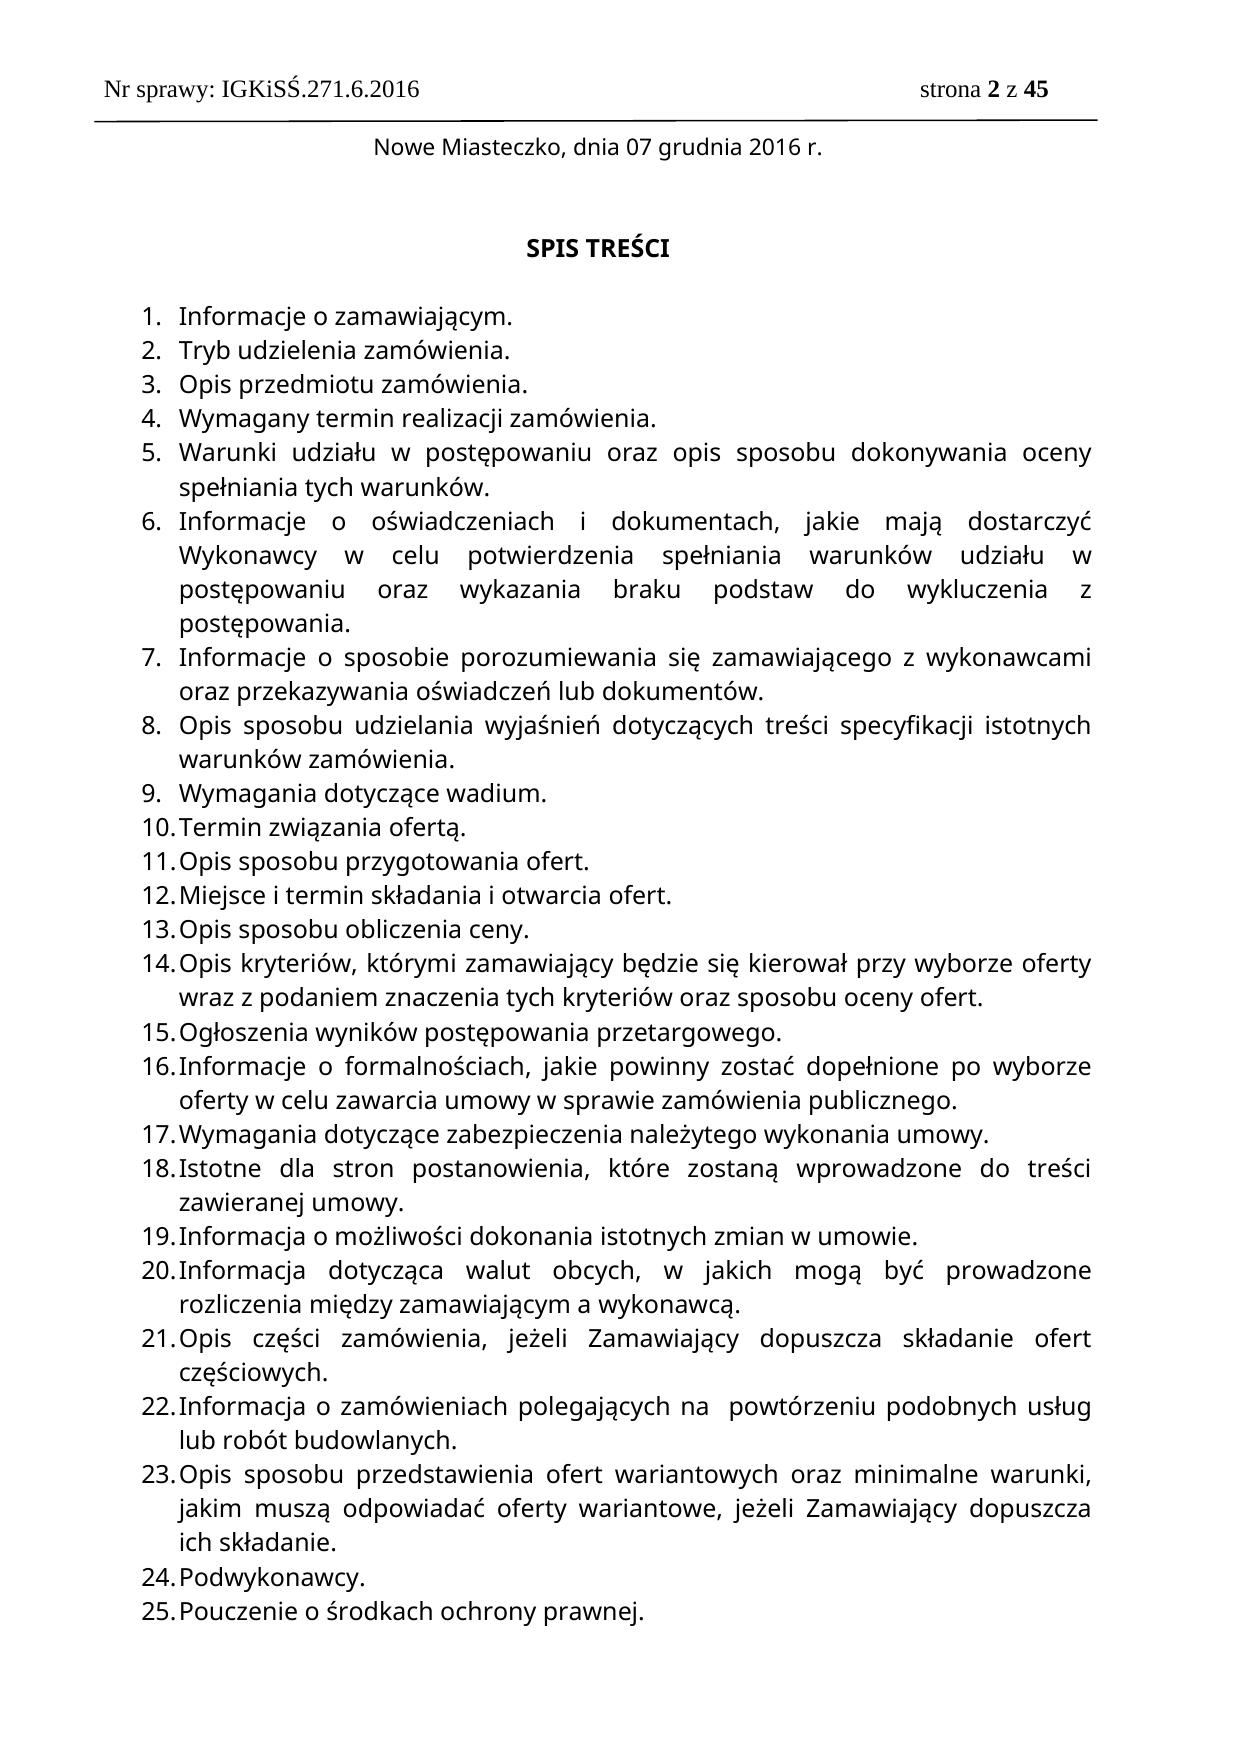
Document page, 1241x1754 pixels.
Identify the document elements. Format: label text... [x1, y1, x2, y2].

list Opis sposobu przedstawienia ofert wariantowych oraz minimalne warunki, jakim muszą odpowiadać oferty wariantowe, jeżeli Zamawiający dopuszcza ich składanie. [141, 1457, 1092, 1559]
list Opis sposobu obliczenia ceny. [141, 912, 1092, 946]
list Opis przedmiotu zamówienia. [141, 367, 1092, 401]
list Warunki udziału w postępowaniu oraz opis sposobu dokonywania oceny spełniania tych warunków. [141, 435, 1092, 503]
list Informacja o możliwości dokonania istotnych zmian w umowie. [141, 1218, 1092, 1253]
list Ogłoszenia wyników postępowania przetargowego. [141, 1014, 1092, 1048]
list Tryb udzielenia zamówienia. [141, 333, 1092, 367]
list Informacje o oświadczeniach i dokumentach, jakie mają dostarczyć Wykonawcy w celu potwierdzenia spełniania warunków udziału w postępowaniu oraz wykazania braku podstaw do wykluczenia z postępowania. [141, 503, 1092, 639]
list Informacje o sposobie porozumiewania się zamawiającego z wykonawcami oraz przekazywania oświadczeń lub dokumentów. [141, 639, 1092, 708]
text Nowe Miasteczko, dnia 07 grudnia 2016 r. [103, 131, 1092, 163]
list Wymagania dotyczące wadium. [141, 776, 1092, 810]
list Informacje o zamawiającym. [141, 299, 1092, 333]
list Podwykonawcy. [141, 1559, 1092, 1593]
list Opis kryteriów, którymi zamawiający będzie się kierował przy wyborze oferty wraz z podaniem znaczenia tych kryteriów oraz sposobu oceny ofert. [141, 946, 1092, 1014]
list Informacja dotycząca walut obcych, w jakich mogą być prowadzone rozliczenia między zamawiającym a wykonawcą. [141, 1253, 1092, 1321]
list Informacje o formalnościach, jakie powinny zostać dopełnione po wyborze oferty w celu zawarcia umowy w sprawie zamówienia publicznego. [141, 1048, 1092, 1116]
list Miejsce i termin składania i otwarcia ofert. [141, 878, 1092, 912]
list Informacja o zamówieniach polegających na powtórzeniu podobnych usług lub robót budowlanych. [141, 1389, 1092, 1457]
list Opis części zamówienia, jeżeli Zamawiający dopuszcza składanie ofert częściowych. [141, 1321, 1092, 1389]
list Istotne dla stron postanowienia, które zostaną wprowadzone do treści zawieranej umowy. [141, 1150, 1092, 1218]
list Wymagania dotyczące zabezpieczenia należytego wykonania umowy. [141, 1116, 1092, 1150]
list Termin związania ofertą. [141, 810, 1092, 844]
list Opis sposobu udzielania wyjaśnień dotyczących treści specyfikacji istotnych warunków zamówienia. [141, 708, 1092, 776]
list Wymagany termin realizacji zamówienia. [141, 401, 1092, 435]
subtitle SPIS TREŚCI [103, 231, 1092, 265]
list Opis sposobu przygotowania ofert. [141, 844, 1092, 878]
list Pouczenie o środkach ochrony prawnej. [141, 1593, 1092, 1627]
